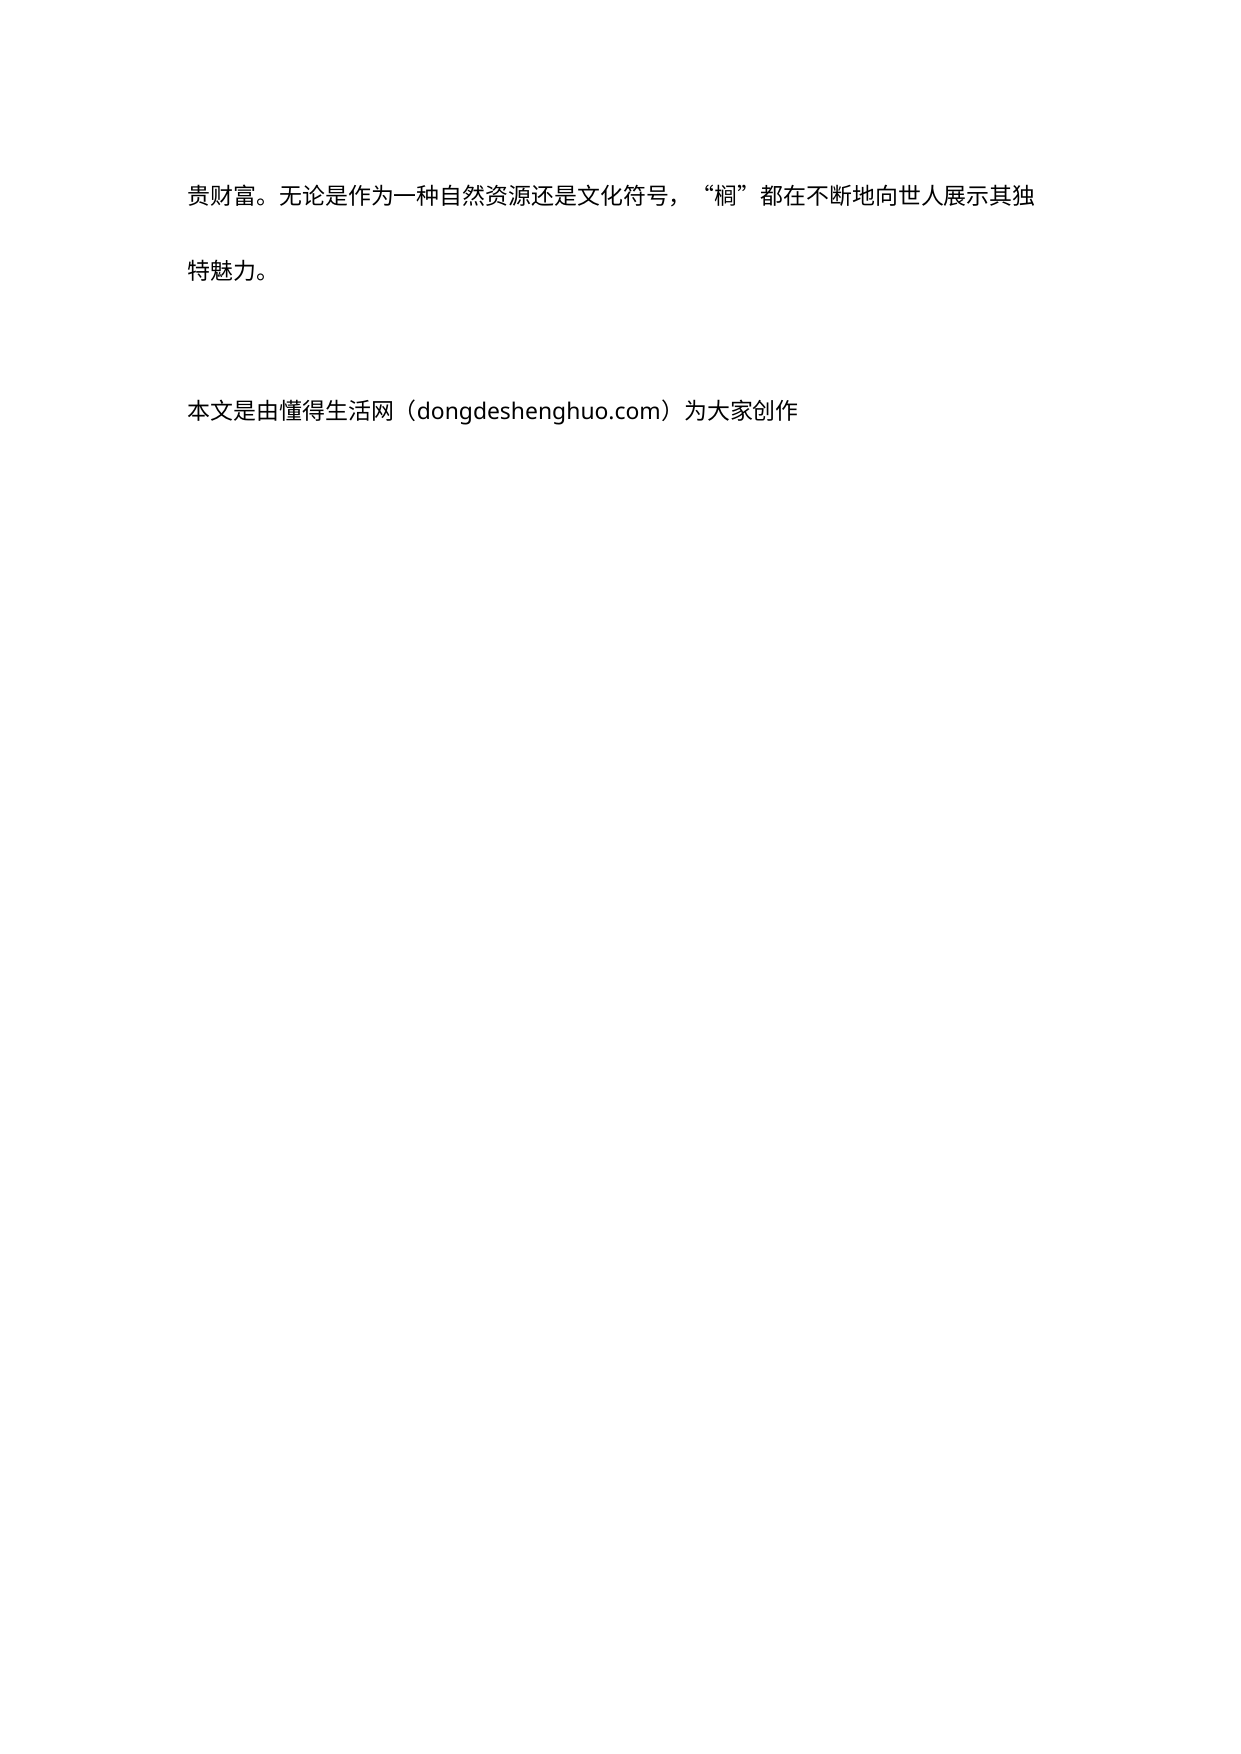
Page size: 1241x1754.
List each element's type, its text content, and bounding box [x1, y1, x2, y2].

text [187, 162, 1053, 302]
text 本文是由懂得生活网（dongdeshenghuo.com）为大家创作 [187, 377, 1053, 442]
